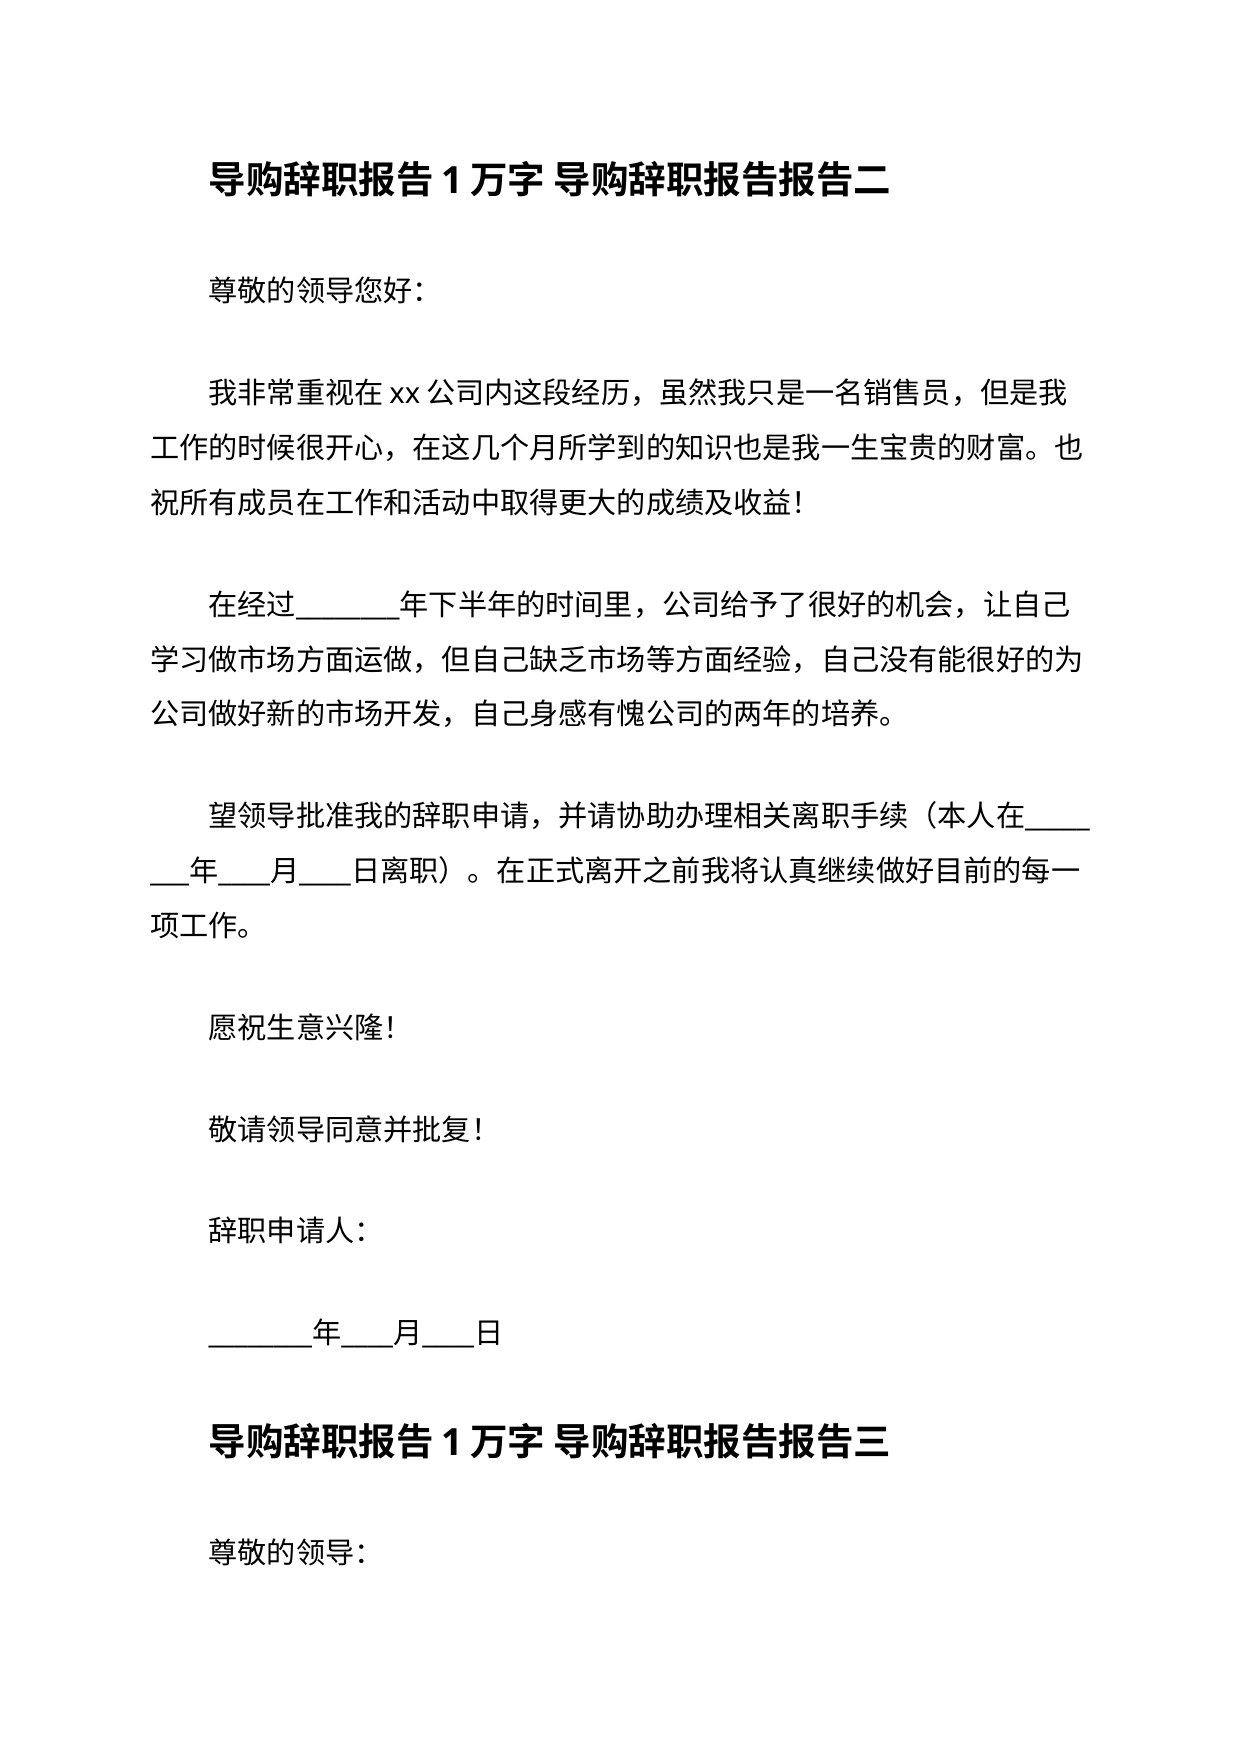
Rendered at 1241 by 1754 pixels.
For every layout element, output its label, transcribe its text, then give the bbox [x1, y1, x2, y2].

text 导购辞职报告1万字 导购辞职报告报告三 [150, 1412, 1090, 1466]
text 望领导批准我的辞职申请，并请协助办理相关离职手续（本人在________年____月____日离职）。在正式离开之前我将认真继续做好目前的每一项工作。 [150, 793, 1090, 945]
text 尊敬的领导您好： [150, 268, 1090, 310]
text 我非常重视在xx公司内这段经历，虽然我只是一名销售员，但是我工作的时候很开心，在这几个月所学到的知识也是我一生宝贵的财富。也祝所有成员在工作和活动中取得更大的成绩及收益！ [150, 369, 1090, 522]
text 在经过________年下半年的时间里，公司给予了很好的机会，让自己学习做市场方面运做，但自己缺乏市场等方面经验，自己没有能很好的为公司做好新的市场开发，自己身感有愧公司的两年的培养。 [150, 581, 1090, 733]
text ________年____月____日 [150, 1310, 1090, 1352]
text 敬请领导同意并批复！ [150, 1106, 1090, 1148]
text 愿祝生意兴隆！ [150, 1004, 1090, 1047]
text 导购辞职报告1万字 导购辞职报告报告二 [150, 150, 1090, 204]
text 辞职申请人： [150, 1208, 1090, 1250]
text 尊敬的领导： [150, 1529, 1090, 1572]
